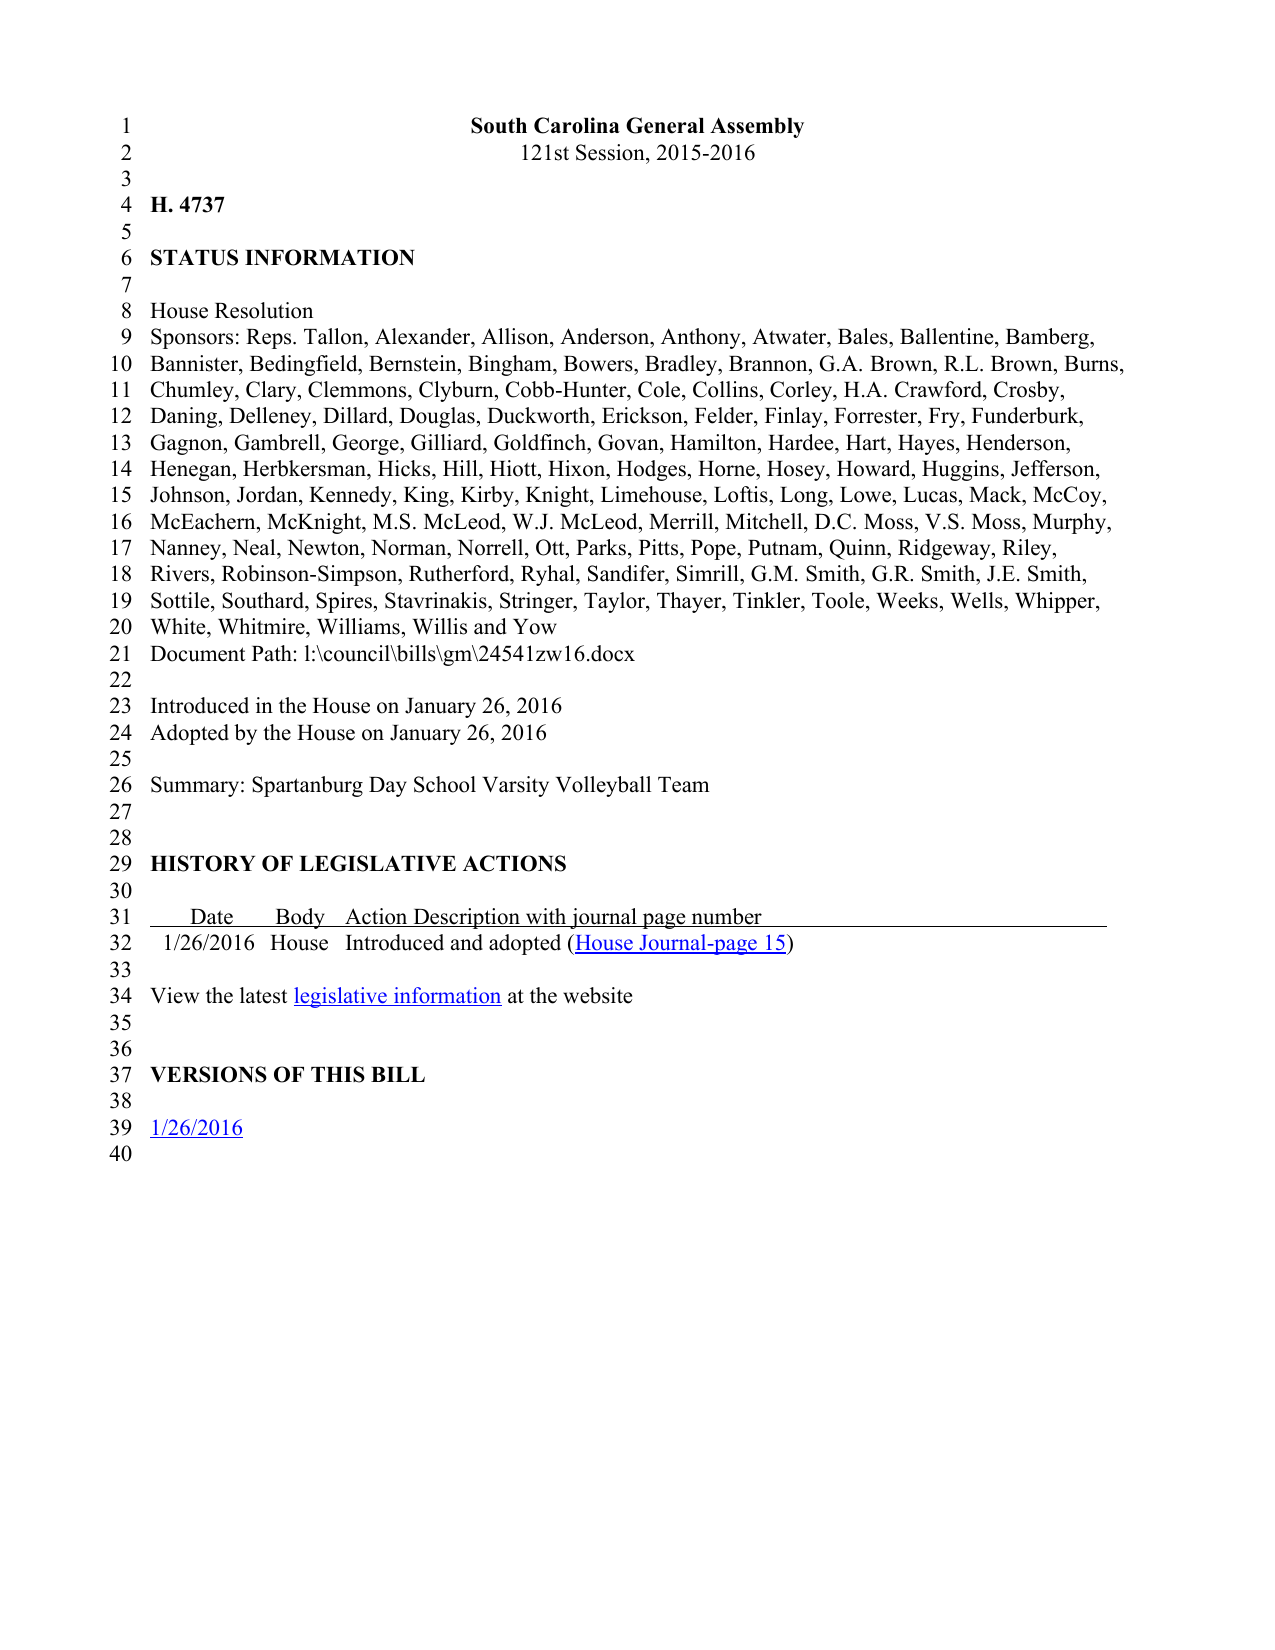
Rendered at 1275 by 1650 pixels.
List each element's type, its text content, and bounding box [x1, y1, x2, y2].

text HISTORY OF LEGISLATIVE ACTIONS [150, 850, 1125, 877]
text Sponsors: Reps. Tallon, Alexander, Allison, Anderson, Anthony, Atwater, Bales, Ballentine, Bamberg, Bannister, Bedingfield, Bernstein, Bingham, Bowers, Bradley, Brannon, G.A. Brown, R.L. Brown, Burns, Chumley, Clary, Clemmons, Clyburn, Cobb-Hunter, Cole, Collins, Corley, H.A. Crawford, Crosby, Daning, Delleney, Dillard, Douglas, Duckworth, Erickson, Felder, Finlay, Forrester, Fry, Funderburk, Gagnon, Gambrell, George, Gilliard, Goldfinch, Govan, Hamilton, Hardee, Hart, Hayes, Henderson, Henegan, Herbkersman, Hicks, Hill, Hiott, Hixon, Hodges, Horne, Hosey, Howard, Huggins, Jefferson, Johnson, Jordan, Kennedy, King, Kirby, Knight, Limehouse, Loftis, Long, Lowe, Lucas, Mack, McCoy, McEachern, McKnight, M.S. McLeod, W.J. McLeod, Merrill, Mitchell, D.C. Moss, V.S. Moss, Murphy, Nanney, Neal, Newton, Norman, Norrell, Ott, Parks, Pitts, Pope, Putnam, Quinn, Ridgeway, Riley, Rivers, Robinson-Simpson, Rutherford, Ryhal, Sandifer, Simrill, G.M. Smith, G.R. Smith, J.E. Smith, Sottile, Southard, Spires, Stavrinakis, Stringer, Taylor, Thayer, Tinkler, Toole, Weeks, Wells, Whipper, White, Whitmire, Williams, Willis and Yow [150, 323, 1125, 639]
text Introduced in the House on January 26, 2016 [150, 692, 1125, 719]
text South Carolina General Assembly [150, 112, 1125, 139]
text 121st Session, 2015-2016 [150, 139, 1125, 165]
text House Resolution [150, 297, 1125, 323]
text VERSIONS OF THIS BILL [150, 1061, 1125, 1088]
text Document Path: l:\council\bills\gm\24541zw16.docx [150, 639, 1125, 666]
text H. 4737 [150, 192, 1125, 218]
text 1/26/2016 [150, 1114, 1125, 1140]
text 1/26/2016 House Introduced and adopted (House Journal-page 15) [150, 929, 1125, 956]
text View the latest legislative information at the website [150, 982, 1125, 1008]
text STATUS INFORMATION [150, 244, 1125, 271]
text Adopted by the House on January 26, 2016 [150, 719, 1125, 745]
text Date Body Action Description with journal page number [150, 903, 1125, 929]
text Summary: Spartanburg Day School Varsity Volleyball Team [150, 771, 1125, 798]
